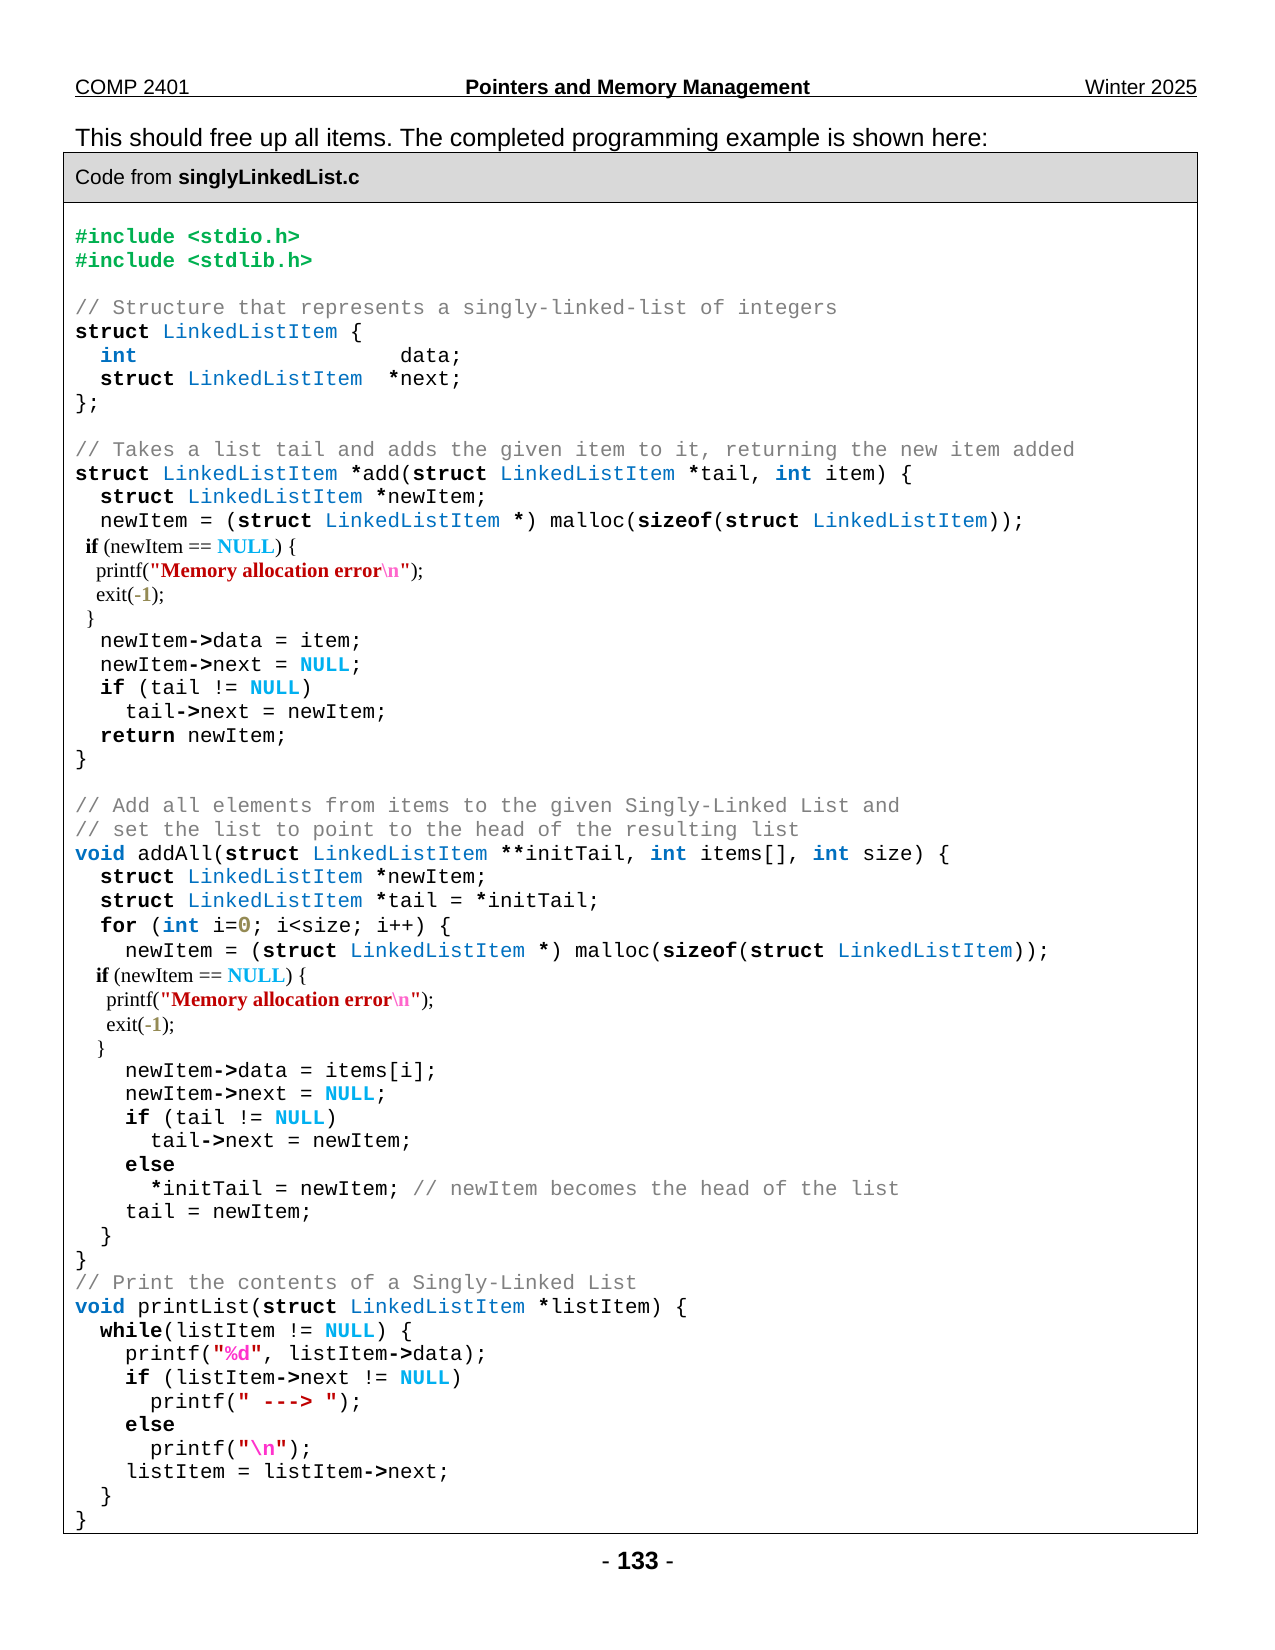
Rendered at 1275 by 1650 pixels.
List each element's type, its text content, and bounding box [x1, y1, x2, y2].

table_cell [64, 203, 1197, 1532]
text This should free up all items. The completed programming example is shown here: [75, 123, 1200, 152]
table_header Code from singlyLinkedList.c [64, 153, 1197, 202]
picture [237, 968, 242, 976]
picture [252, 968, 259, 977]
